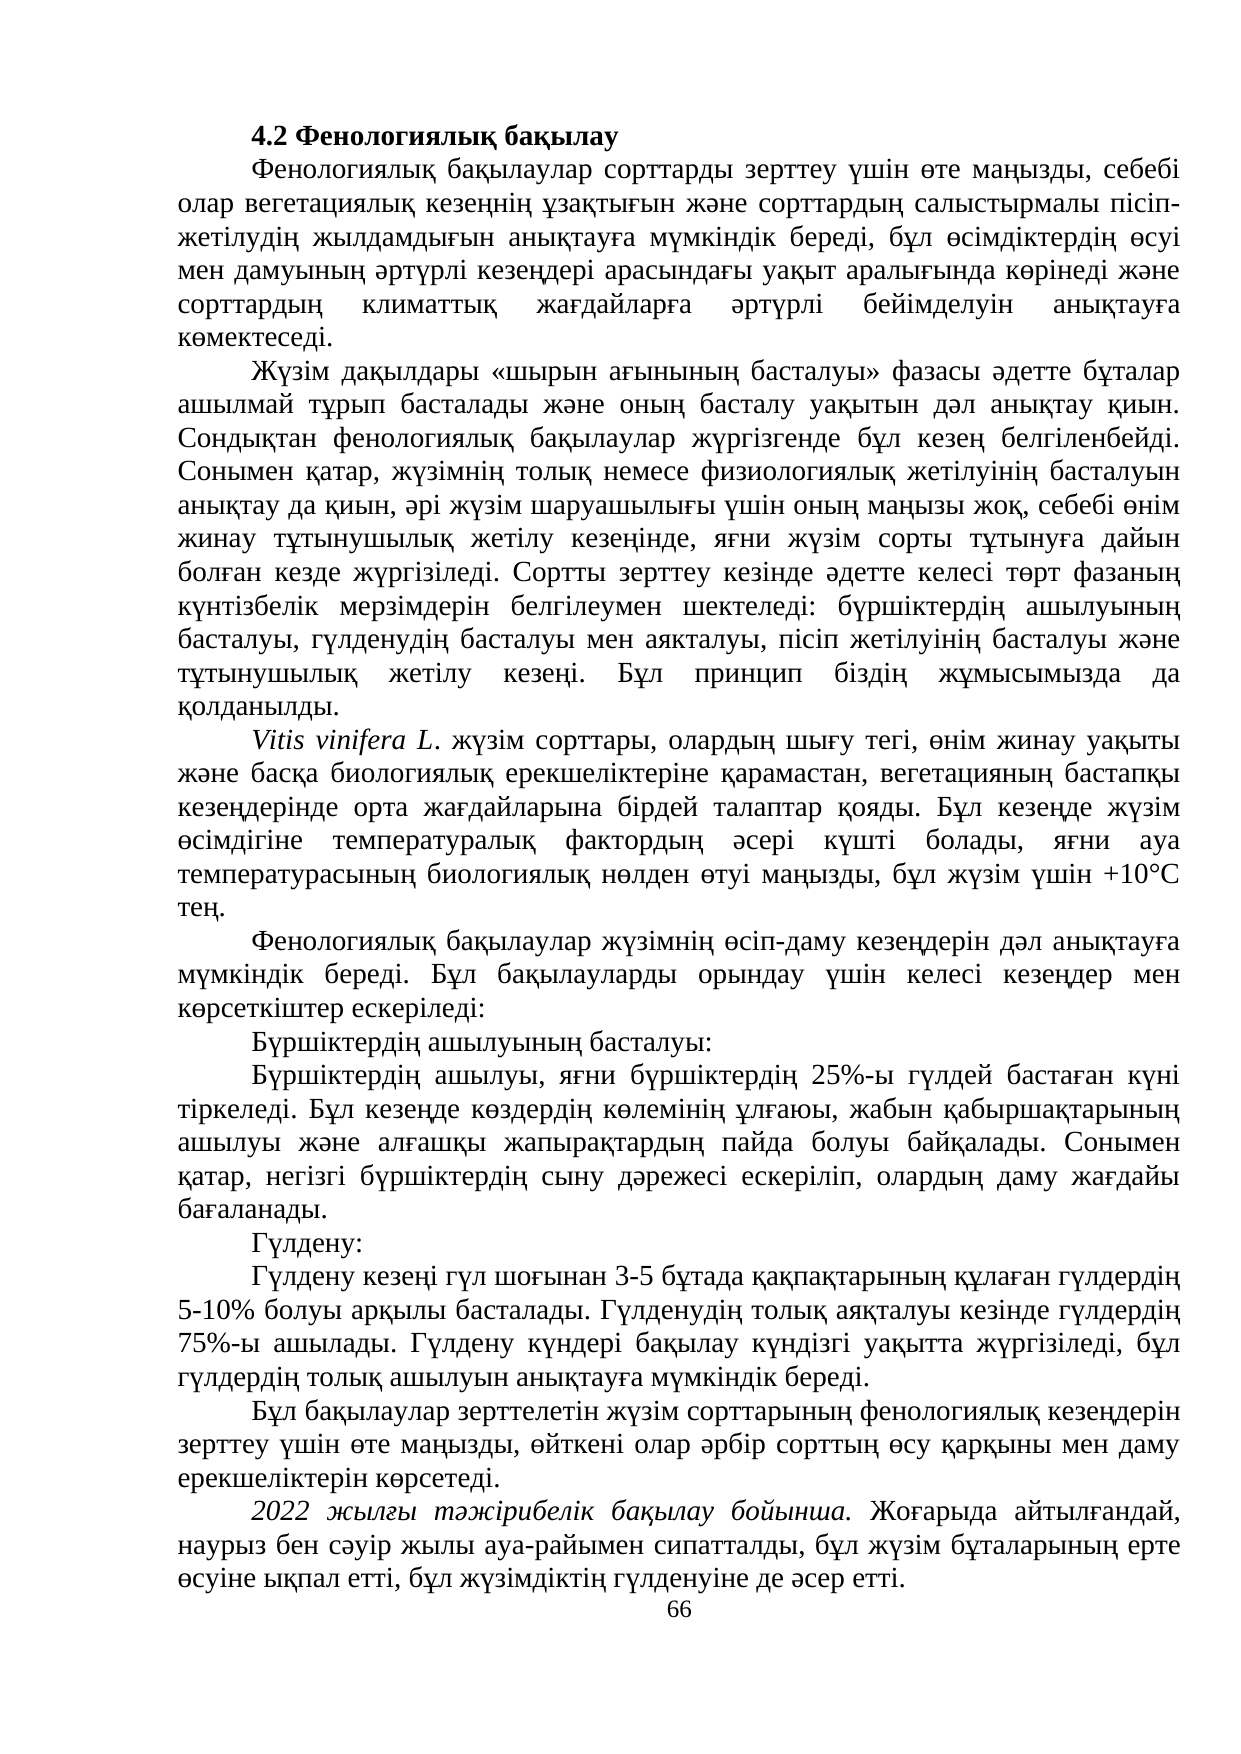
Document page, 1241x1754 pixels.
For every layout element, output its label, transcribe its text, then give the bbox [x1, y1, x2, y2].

text Бұл бақылаулар зерттелетін жүзім сорттарының фенологиялық кезеңдерін зерттеу үшін өте маңызды, өйткені олар әрбір сорттың өсу қарқыны мен даму ерекшеліктерін көрсетеді. [177, 1393, 1181, 1493]
text Vitis vinifera L. жүзім сорттары, олардың шығу тегі, өнім жинау уақыты және басқа биологиялық ерекшеліктеріне қарамастан, вегетацияның бастапқы кезеңдерінде орта жағдайларына бірдей талаптар қояды. Бұл кезеңде жүзім өсімдігіне температуралық фактордың әсері күшті болады, яғни ауа температурасының биологиялық нөлден өтуі маңызды, бұл жүзім үшін +10°C тең. [177, 722, 1181, 923]
text Фенологиялық бақылаулар сорттарды зерттеу үшін өте маңызды, себебі олар вегетациялық кезеңнің ұзақтығын және сорттардың салыстырмалы пісіп-жетілудің жылдамдығын анықтауға мүмкіндік береді, бұл өсімдіктердің өсуі мен дамуының әртүрлі кезеңдері арасындағы уақыт аралығында көрінеді және сорттардың климаттық жағдайларға әртүрлі бейімделуін анықтауға көмектеседі. [177, 152, 1181, 353]
text Жүзім дақылдары «шырын ағынының басталуы» фазасы әдетте бұталар ашылмай тұрып басталады және оның басталу уақытын дәл анықтау қиын. Сондықтан фенологиялық бақылаулар жүргізгенде бұл кезең белгіленбейді. Сонымен қатар, жүзімнің толық немесе физиологиялық жетілуінің басталуын анықтау да қиын, әрі жүзім шаруашылығы үшін оның маңызы жоқ, себебі өнім жинау тұтынушылық жетілу кезеңінде, яғни жүзім сорты тұтынуға дайын болған кезде жүргізіледі. Сортты зерттеу кезінде әдетте келесі төрт фазаның күнтізбелік мерзімдерін белгілеумен шектеледі: бүршіктердің ашылуының басталуы, гүлденудің басталуы мен аякталуы, пісіп жетілуінің басталуы және тұтынушылық жетілу кезеңі. Бұл принцип біздің жұмысымызда да қолданылды. [177, 353, 1181, 722]
text Фенологиялық бақылаулар жүзімнің өсіп-даму кезеңдерін дәл анықтауға мүмкіндік береді. Бұл бақылауларды орындау үшін келесі кезеңдер мен көрсеткіштер ескеріледі: [177, 923, 1181, 1024]
text Бүршіктердің ашылуының басталуы: [177, 1024, 1181, 1057]
text Гүлдену: [177, 1225, 1181, 1258]
text Бүршіктердің ашылуы, яғни бүршіктердің 25%-ы гүлдей бастаған күні тіркеледі. Бұл кезеңде көздердің көлемінің ұлғаюы, жабын қабыршақтарының ашылуы және алғашқы жапырақтардың пайда болуы байқалады. Сонымен қатар, негізгі бүршіктердің сыну дәрежесі ескеріліп, олардың даму жағдайы бағаланады. [177, 1057, 1181, 1225]
text 4.2 Фенологиялық бақылау [177, 118, 1181, 152]
text 2022 жылғы тәжірибелік бақылау бойынша. Жоғарыда айтылғандай, наурыз бен сәуір жылы ауа-райымен сипатталды, бұл жүзім бұталарының ерте өсуіне ықпал етті, бұл жүзімдіктің гүлденуіне де әсер етті. [177, 1493, 1181, 1594]
text Гүлдену кезеңі гүл шоғынан 3-5 бұтада қақпақтарының құлаған гүлдердің 5-10% болуы арқылы басталады. Гүлденудің толық аяқталуы кезінде гүлдердің 75%-ы ашылады. Гүлдену күндері бақылау күндізгі уақытта жүргізіледі, бұл гүлдердің толық ашылуын анықтауға мүмкіндік береді. [177, 1258, 1181, 1393]
